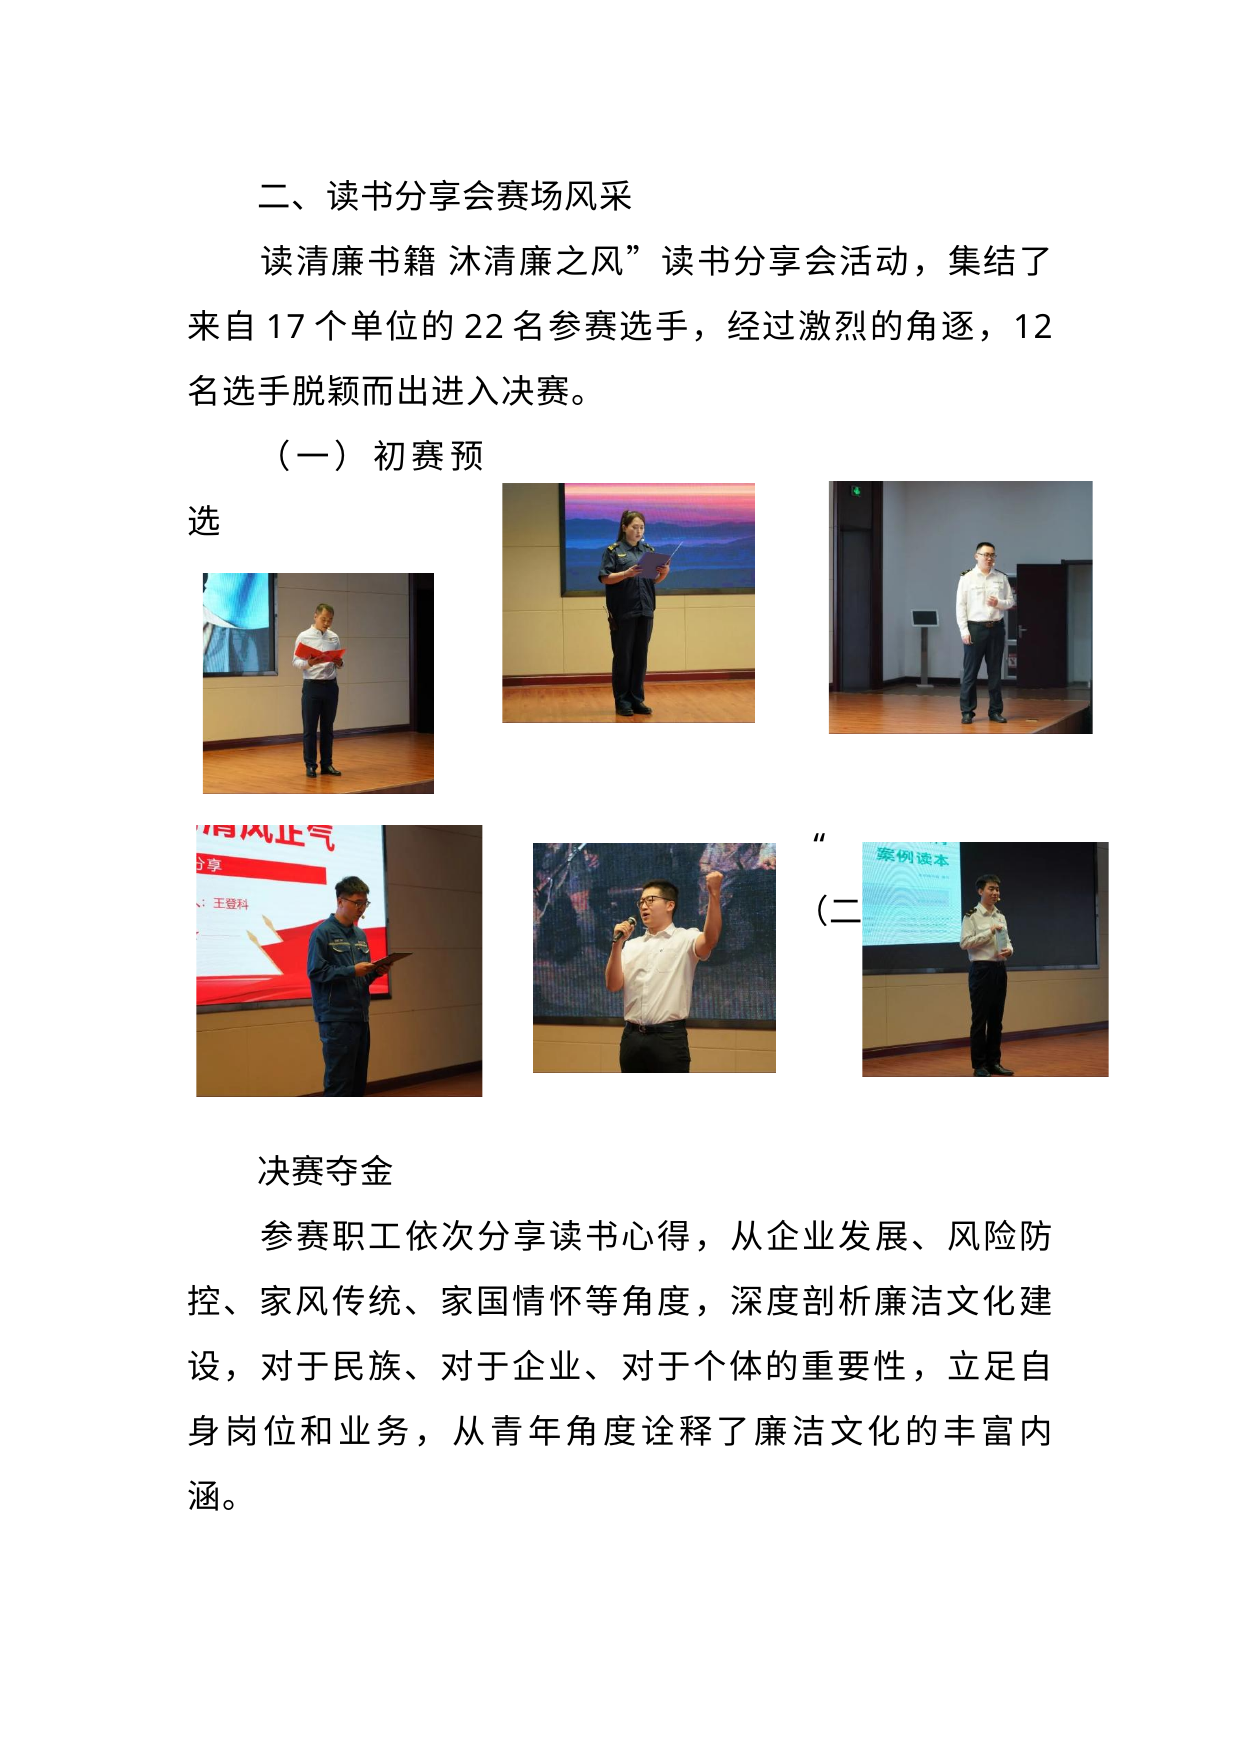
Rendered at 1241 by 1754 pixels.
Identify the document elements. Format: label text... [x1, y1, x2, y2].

text 二、读书分享会赛场风采 [187, 162, 1053, 227]
text 读清廉书籍 沐清廉之风”读书分享会活动，集结了来自17个单位的22名参赛选手，经过激烈的角逐，12名选手脱颖而出进入决赛。 [187, 227, 1053, 422]
text “ [187, 812, 1053, 877]
list （一）初赛预选 [187, 422, 1053, 552]
text 参赛职工依次分享读书心得，从企业发展、风险防控、家风传统、家国情怀等角度，深度剖析廉洁文化建设，对于民族、对于企业、对于个体的重要性，立足自身岗位和业务，从青年角度诠释了廉洁文化的丰富内涵。 [187, 1202, 1053, 1527]
picture [196, 825, 483, 1097]
picture [533, 843, 776, 1073]
picture [828, 481, 1093, 734]
picture [862, 842, 1109, 1077]
picture [202, 573, 434, 794]
picture [502, 483, 755, 723]
